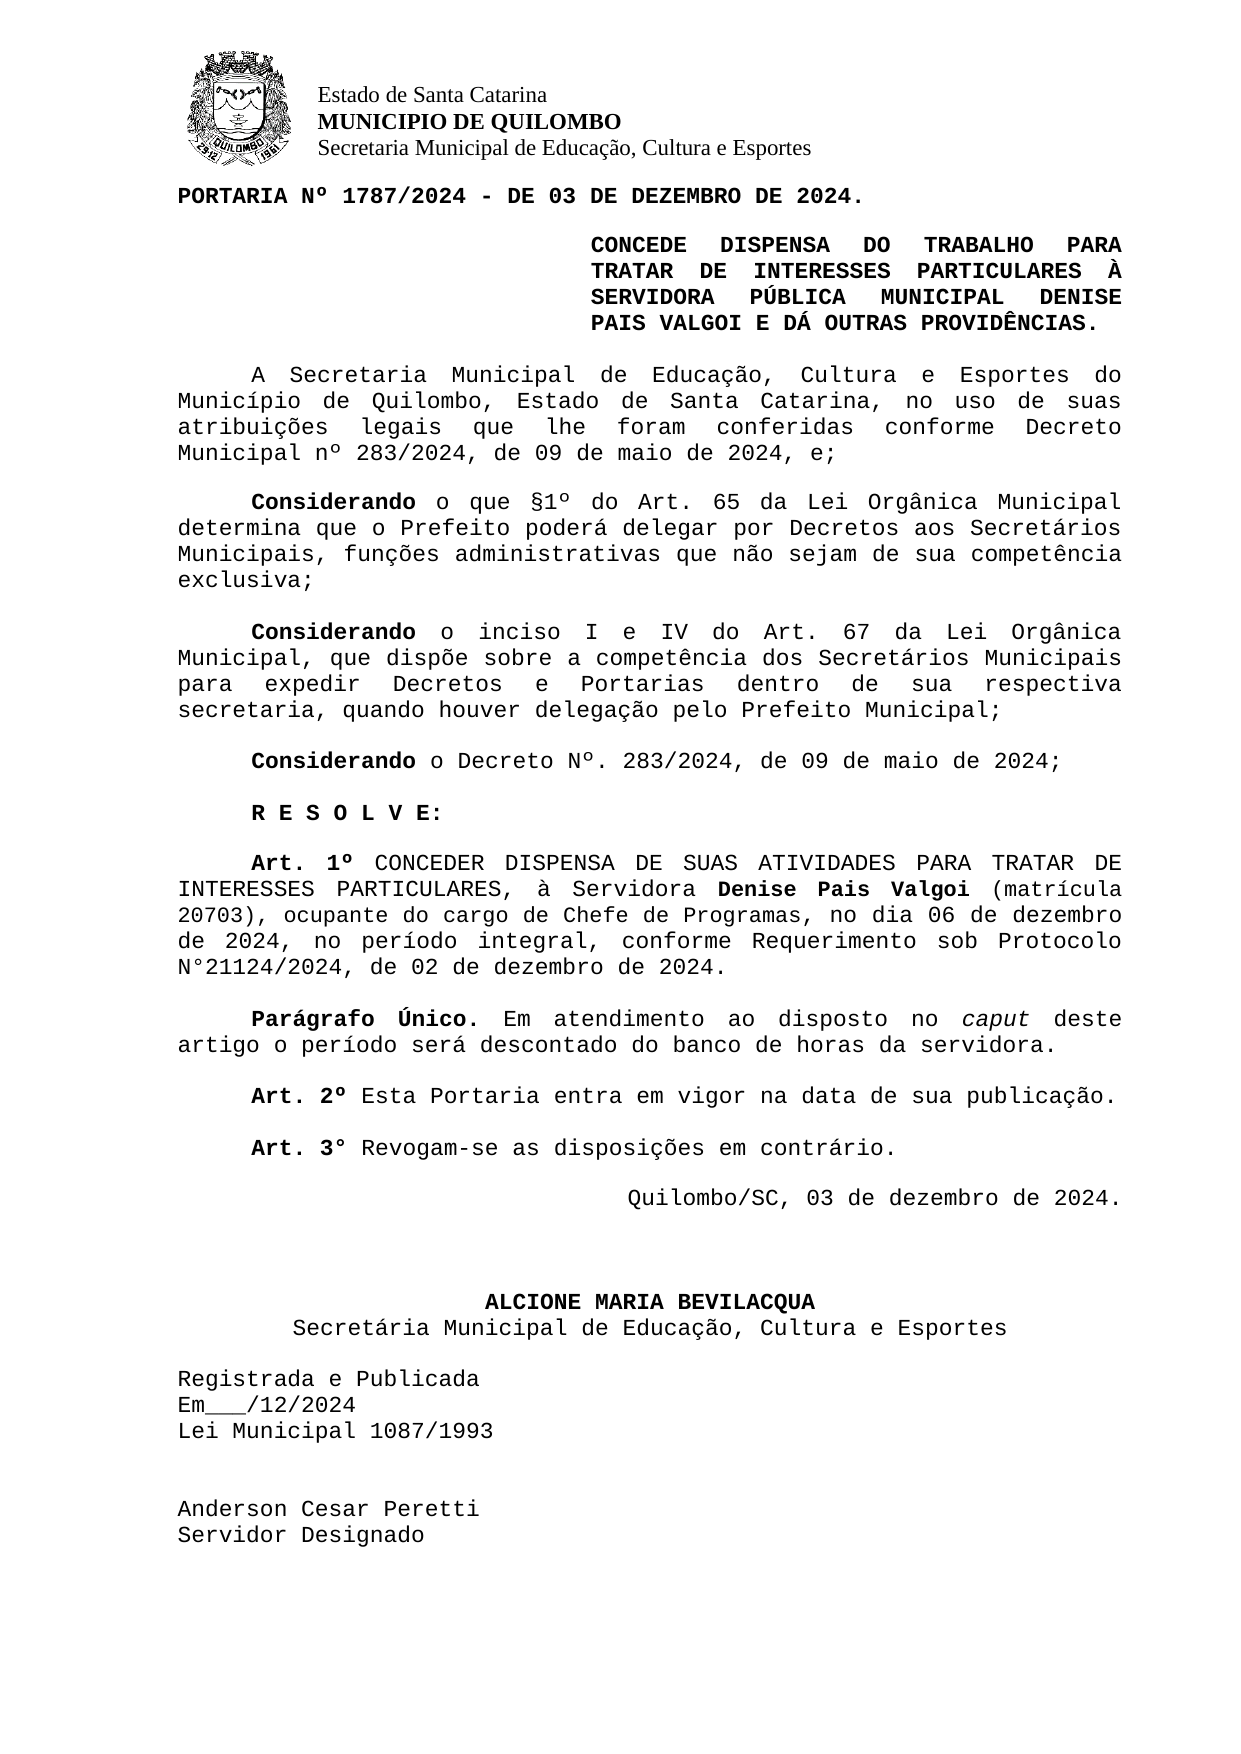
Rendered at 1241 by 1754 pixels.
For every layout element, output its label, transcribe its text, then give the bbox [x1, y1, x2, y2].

picture [179, 47, 294, 169]
text Art. 1º CONCEDER DISPENSA DE SUAS ATIVIDADES PARA TRATAR DE INTERESSES PARTICULARES, à Servidora Denise Pais Valgoi (matrícula 20703), ocupante do cargo de Chefe de Programas, no dia 06 de dezembro de 2024, no período integral, conforme Requerimento sob Protocolo N°21124/2024, de 02 de dezembro de 2024. [177, 851, 1122, 981]
text Quilombo/SC, 03 de dezembro de 2024. [177, 1186, 1122, 1212]
text Em___/12/2024 [177, 1394, 1122, 1420]
text CONCEDE DISPENSA DO TRABALHO PARA TRATAR DE INTERESSES PARTICULARES À SERVIDORA PÚBLICA MUNICIPAL DENISE PAIS VALGOI E DÁ OUTRAS PROVIDÊNCIAS. [591, 234, 1122, 337]
text PORTARIA Nº 1787/2024 - DE 03 DE DEZEMBRO DE 2024. [177, 184, 1122, 208]
text Considerando o inciso I e IV do Art. 67 da Lei Orgânica Municipal, que dispõe sobre a competência dos Secretários Municipais para expedir Decretos e Portarias dentro de sua respectiva secretaria, quando houver delegação pelo Prefeito Municipal; [177, 620, 1122, 724]
text Servidor Designado [177, 1523, 1122, 1549]
text R E S O L V E: [177, 802, 1122, 828]
text Lei Municipal 1087/1993 [177, 1420, 1122, 1446]
text Parágrafo Único. Em atendimento ao disposto no caput deste artigo o período será descontado do banco de horas da servidora. [177, 1007, 1122, 1059]
text ALCIONE MARIA BEVILACQUA [177, 1290, 1122, 1316]
text A Secretaria Municipal de Educação, Cultura e Esportes do Município de Quilombo, Estado de Santa Catarina, no uso de suas atribuições legais que lhe foram conferidas conforme Decreto Municipal nº 283/2024, de 09 de maio de 2024, e; [177, 363, 1122, 467]
text Registrada e Publicada [177, 1368, 1122, 1394]
text Art. 3° Revogam-se as disposições em contrário. [177, 1137, 1122, 1163]
text Considerando o que §1º do Art. 65 da Lei Orgânica Municipal determina que o Prefeito poderá delegar por Decretos aos Secretários Municipais, funções administrativas que não sejam de sua competência exclusiva; [177, 491, 1122, 594]
text Secretária Municipal de Educação, Cultura e Esportes [177, 1316, 1122, 1342]
text Art. 2º Esta Portaria entra em vigor na data de sua publicação. [177, 1085, 1122, 1111]
text Anderson Cesar Peretti [177, 1497, 1122, 1523]
text Considerando o Decreto Nº. 283/2024, de 09 de maio de 2024; [177, 750, 1122, 776]
